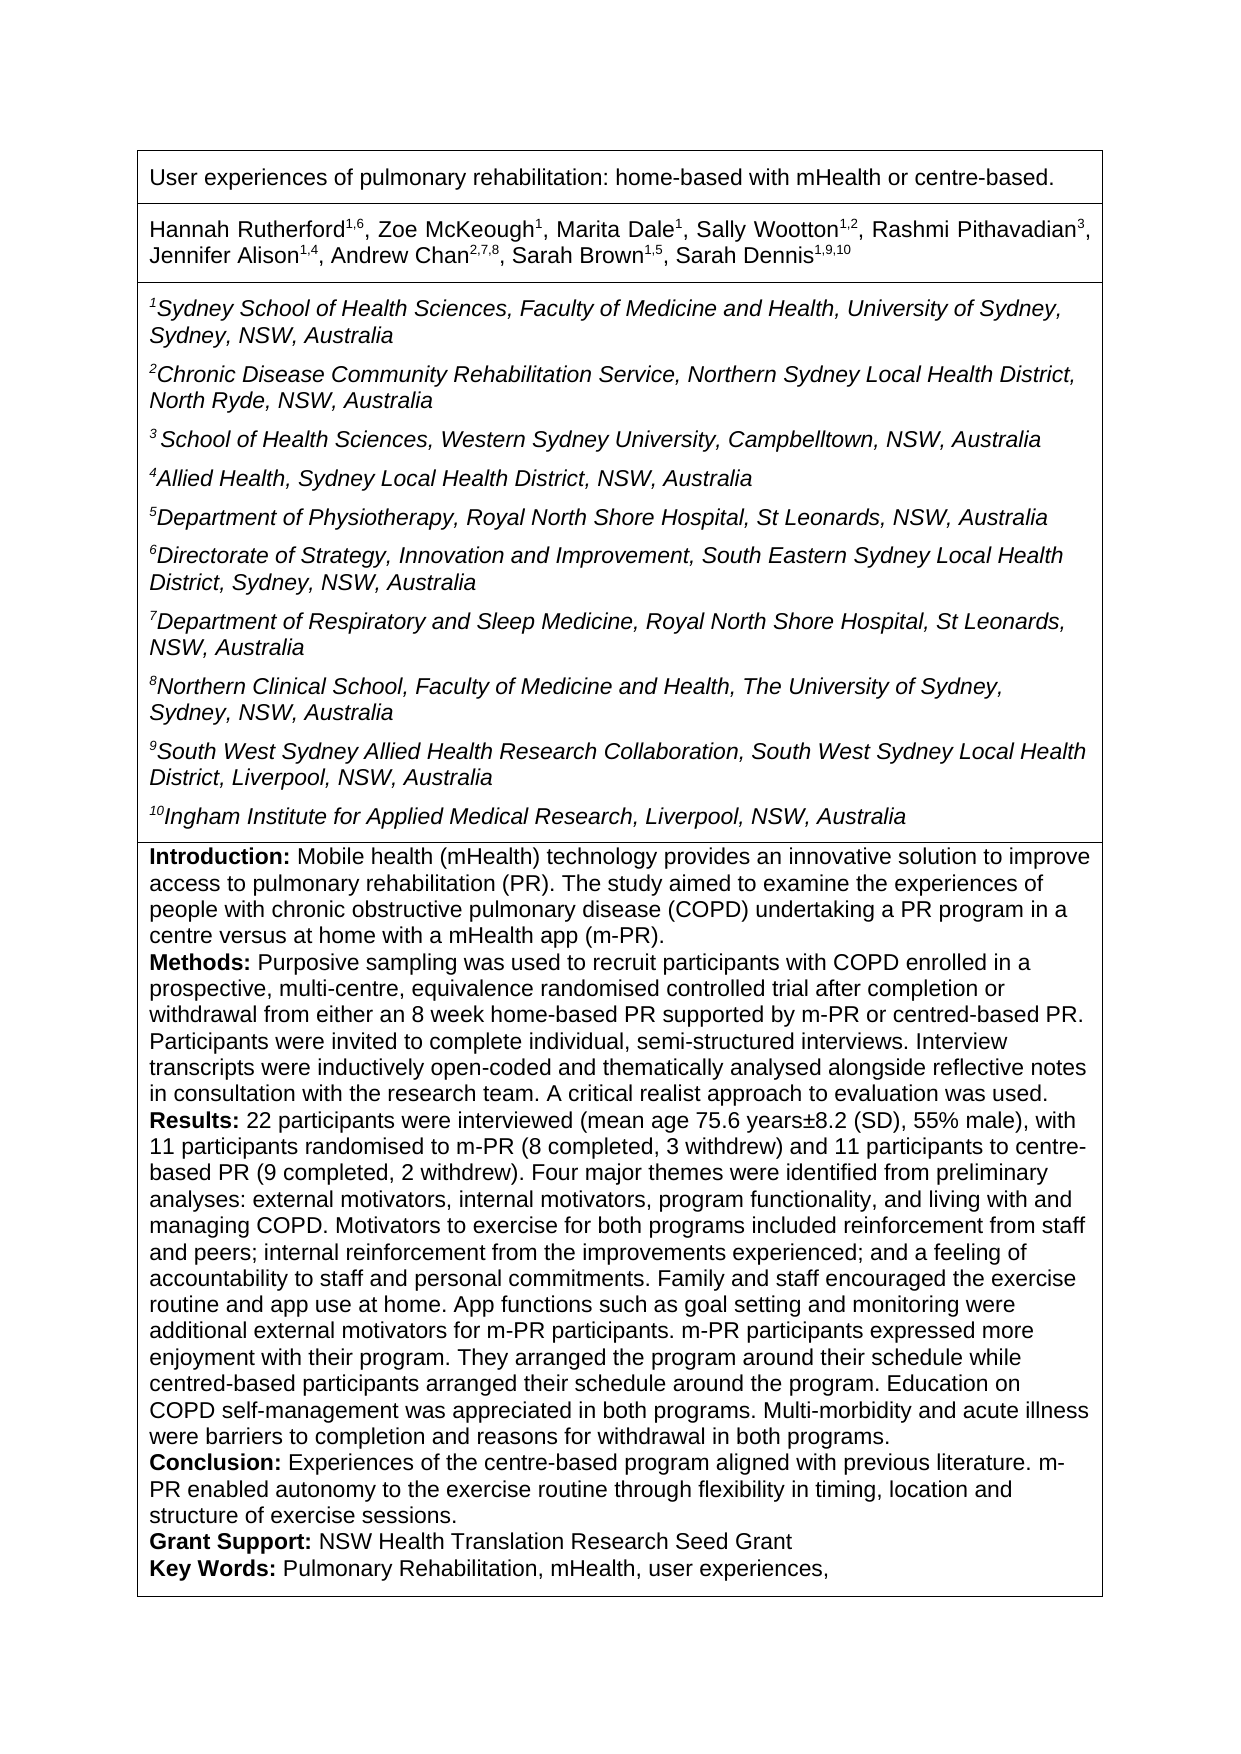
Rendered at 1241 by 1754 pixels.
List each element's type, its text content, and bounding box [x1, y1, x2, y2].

table_cell Introduction: Mobile health (mHealth) technology provides an innovative solution to improve access to pulmonary rehabilitation (PR). The study aimed to examine the experiences of people with chronic obstructive pulmonary disease (COPD) undertaking a PR program in a centre versus at home with a mHealth app (m-PR). Methods: Purposive sampling was used to recruit participants with COPD enrolled in a prospective, multi-centre, equivalence randomised controlled trial after completion or withdrawal from either an 8 week home-based PR supported by m-PR or centred-based PR. Participants were invited to complete individual, semi-structured interviews. Interview transcripts were inductively open-coded and thematically analysed alongside reflective notes in consultation with the research team. A critical realist approach to evaluation was used. Results: 22 participants were interviewed (mean age 75.6 years±8.2 (SD), 55% male), with 11 participants randomised to m-PR (8 completed, 3 withdrew) and 11 participants to centre-based PR (9 completed, 2 withdrew). Four major themes were identified from preliminary analyses: external motivators, internal motivators, program functionality, and living with and managing COPD. Motivators to exercise for both programs included reinforcement from staff and peers; internal reinforcement from the improvements experienced; and a feeling of accountability to staff and personal commitments. Family and staff encouraged the exercise routine and app use at home. App functions such as goal setting and monitoring were additional external motivators for m-PR participants. m-PR participants expressed more enjoyment with their program. They arranged the program around their schedule while centred-based participants arranged their schedule around the program. Education on COPD self-management was appreciated in both programs. Multi-morbidity and acute illness were barriers to completion and reasons for withdrawal in both programs. Conclusion: Experiences of the centre-based program aligned with previous literature. m-PR enabled autonomy to the exercise routine through flexibility in timing, location and structure of exercise sessions. Grant Support: NSW Health Translation Research Seed Grant Key Words: Pulmonary Rehabilitation, mHealth, user experiences, [138, 843, 1102, 1596]
table_cell Hannah Rutherford1,6, Zoe McKeough1, Marita Dale1, Sally Wootton1,2, Rashmi Pithavadian3, Jennifer Alison1,4, Andrew Chan2,7,8, Sarah Brown1,5, Sarah Dennis1,9,10 [138, 204, 1102, 282]
table_cell 1Sydney School of Health Sciences, Faculty of Medicine and Health, University of Sydney, Sydney, NSW, Australia 2Chronic Disease Community Rehabilitation Service, Northern Sydney Local Health District, North Ryde, NSW, Australia 3 School of Health Sciences, Western Sydney University, Campbelltown, NSW, Australia 4Allied Health, Sydney Local Health District, NSW, Australia 5Department of Physiotherapy, Royal North Shore Hospital, St Leonards, NSW, Australia 6Directorate of Strategy, Innovation and Improvement, South Eastern Sydney Local Health District, Sydney, NSW, Australia 7Department of Respiratory and Sleep Medicine, Royal North Shore Hospital, St Leonards, NSW, Australia 8Northern Clinical School, Faculty of Medicine and Health, The University of Sydney, Sydney, NSW, Australia 9South West Sydney Allied Health Research Collaboration, South West Sydney Local Health District, Liverpool, NSW, Australia 10Ingham Institute for Applied Medical Research, Liverpool, NSW, Australia [138, 283, 1102, 842]
table_header User experiences of pulmonary rehabilitation: home-based with mHealth or centre-based. [138, 151, 1102, 202]
